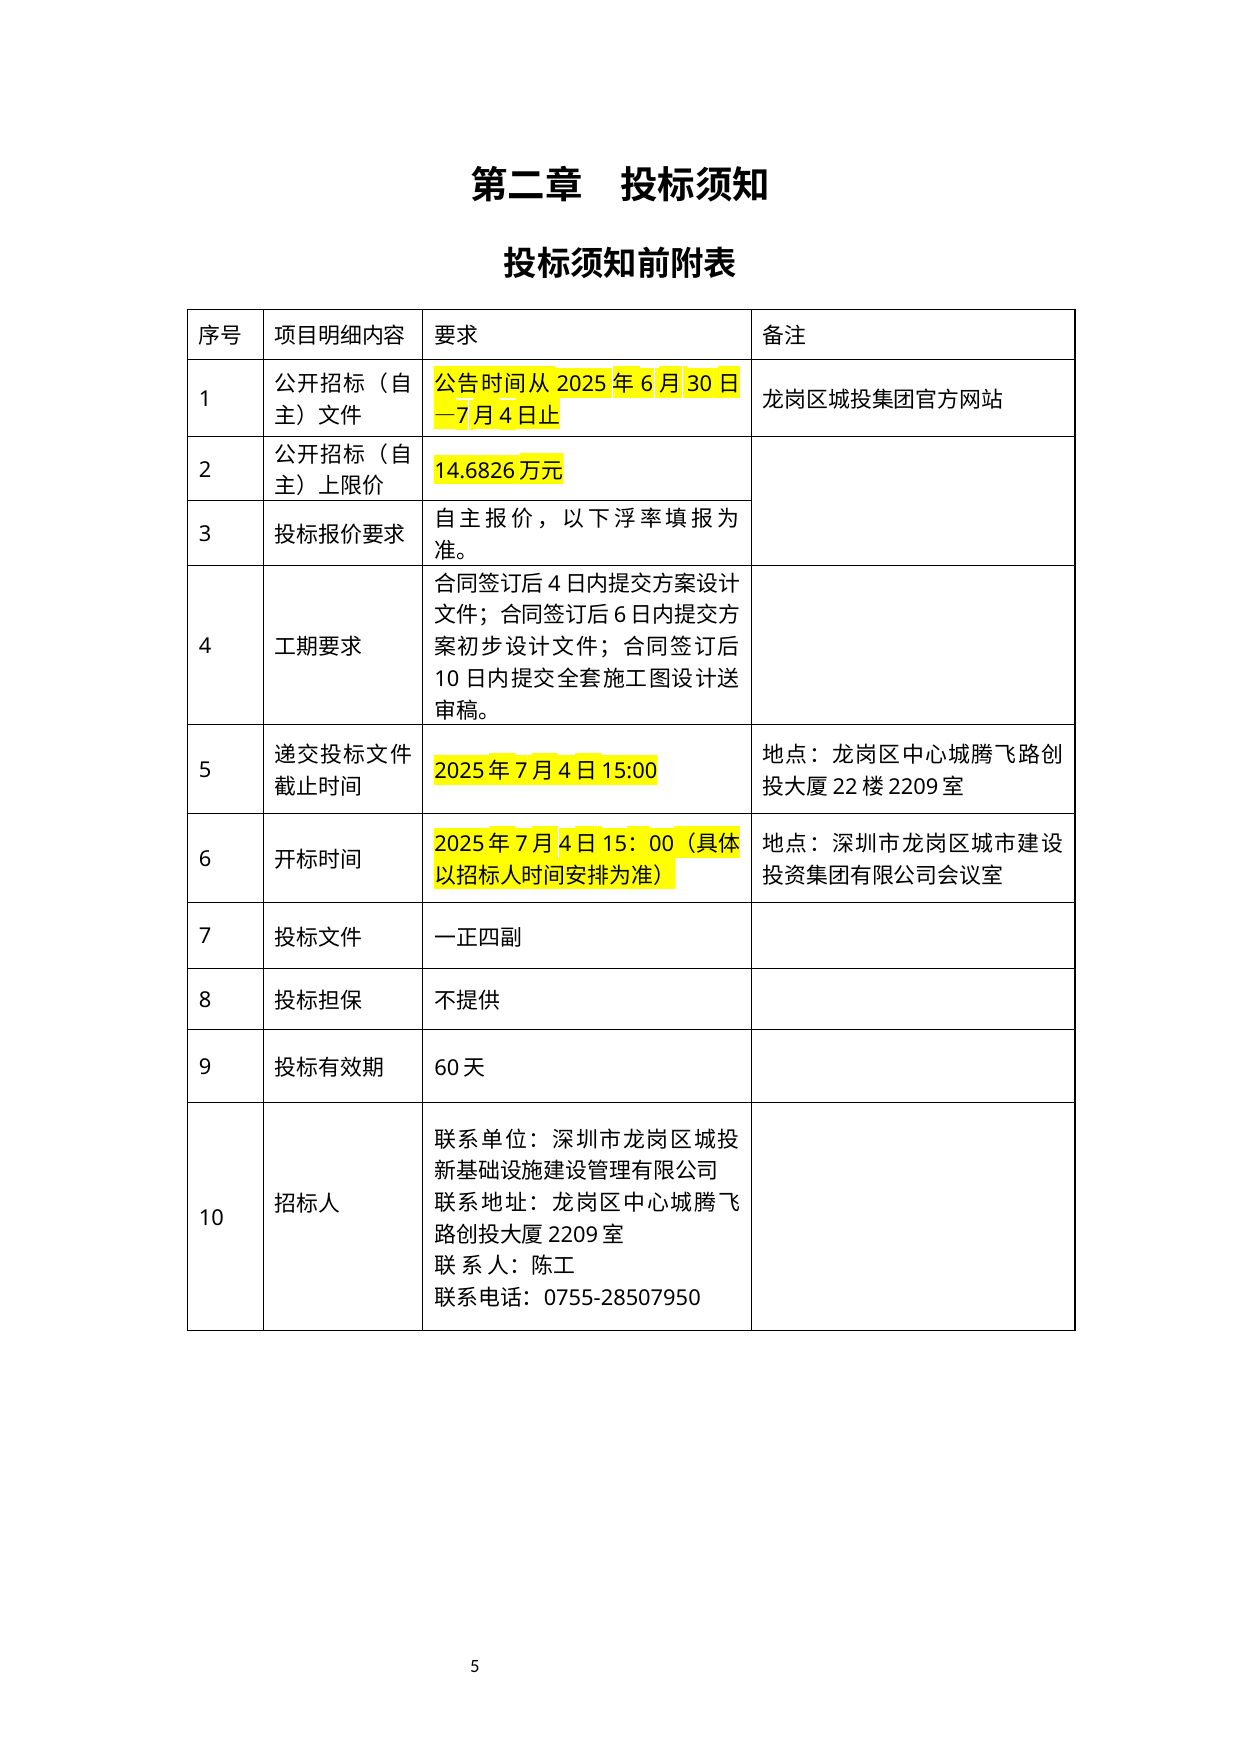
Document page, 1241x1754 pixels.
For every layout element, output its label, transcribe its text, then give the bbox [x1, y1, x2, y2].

table_cell 地点：龙岗区中心城腾飞路创投大厦22楼2209室 [752, 725, 1074, 813]
table_cell 投标担保 [264, 969, 422, 1029]
table_cell 不提供 [423, 969, 751, 1029]
table_cell 6 [188, 814, 263, 902]
table_cell 自主报价，以下浮率填报为准。 [423, 501, 751, 564]
table_cell 联系单位：深圳市龙岗区城投新基础设施建设管理有限公司 联系地址：龙岗区中心城腾飞路创投大厦2209室 联 系 人：陈工 联系电话：0755-28507950 [423, 1103, 751, 1330]
table_cell 8 [188, 969, 263, 1029]
table_cell 一正四副 [423, 903, 751, 968]
table_cell 1 [188, 360, 263, 436]
table_cell 2 [188, 437, 263, 500]
table_cell 10 [188, 1103, 263, 1330]
table_cell [752, 903, 1074, 968]
table_cell 递交投标文件截止时间 [264, 725, 422, 813]
table_cell [752, 1103, 1074, 1330]
table_cell 14.6826万元 [423, 437, 751, 500]
table_cell 4 [188, 566, 263, 724]
table_cell 5 [188, 725, 263, 813]
table_cell [752, 969, 1074, 1029]
table_cell 开标时间 [264, 814, 422, 902]
table_cell 合同签订后4日内提交方案设计文件；合同签订后6日内提交方案初步设计文件；合同签订后10日内提交全套施工图设计送审稿。 [423, 566, 751, 724]
table_cell 公告时间从2025年6月30日—7月4日止 [423, 360, 751, 436]
text 第二章 投标须知 [187, 155, 1053, 209]
table_cell 2025年7月4日15：00（具体以招标人时间安排为准） [423, 814, 751, 902]
table_cell 公开招标（自主）文件 [264, 360, 422, 436]
table_cell 投标有效期 [264, 1030, 422, 1102]
table_header 备注 [752, 310, 1074, 359]
table_cell 60天 [423, 1030, 751, 1102]
table_cell 工期要求 [264, 566, 422, 724]
table_cell 龙岗区城投集团官方网站 [752, 360, 1074, 436]
table_cell 2025年7月4日15:00 [423, 725, 751, 813]
table_cell [752, 566, 1074, 724]
table_cell 9 [188, 1030, 263, 1102]
table_cell 地点：深圳市龙岗区城市建设投资集团有限公司会议室 [752, 814, 1074, 902]
table_cell 7 [188, 903, 263, 968]
table_header 序号 [188, 310, 263, 359]
table_cell 投标报价要求 [264, 501, 422, 564]
table_cell 3 [188, 501, 263, 564]
table_cell 投标文件 [264, 903, 422, 968]
table_header 要求 [423, 310, 751, 359]
text 投标须知前附表 [187, 236, 1053, 284]
table_header 项目明细内容 [264, 310, 422, 359]
table_cell 招标人 [264, 1103, 422, 1330]
table_cell [752, 1030, 1074, 1102]
table_cell [752, 437, 1074, 564]
table_cell 公开招标（自主）上限价 [264, 437, 422, 500]
